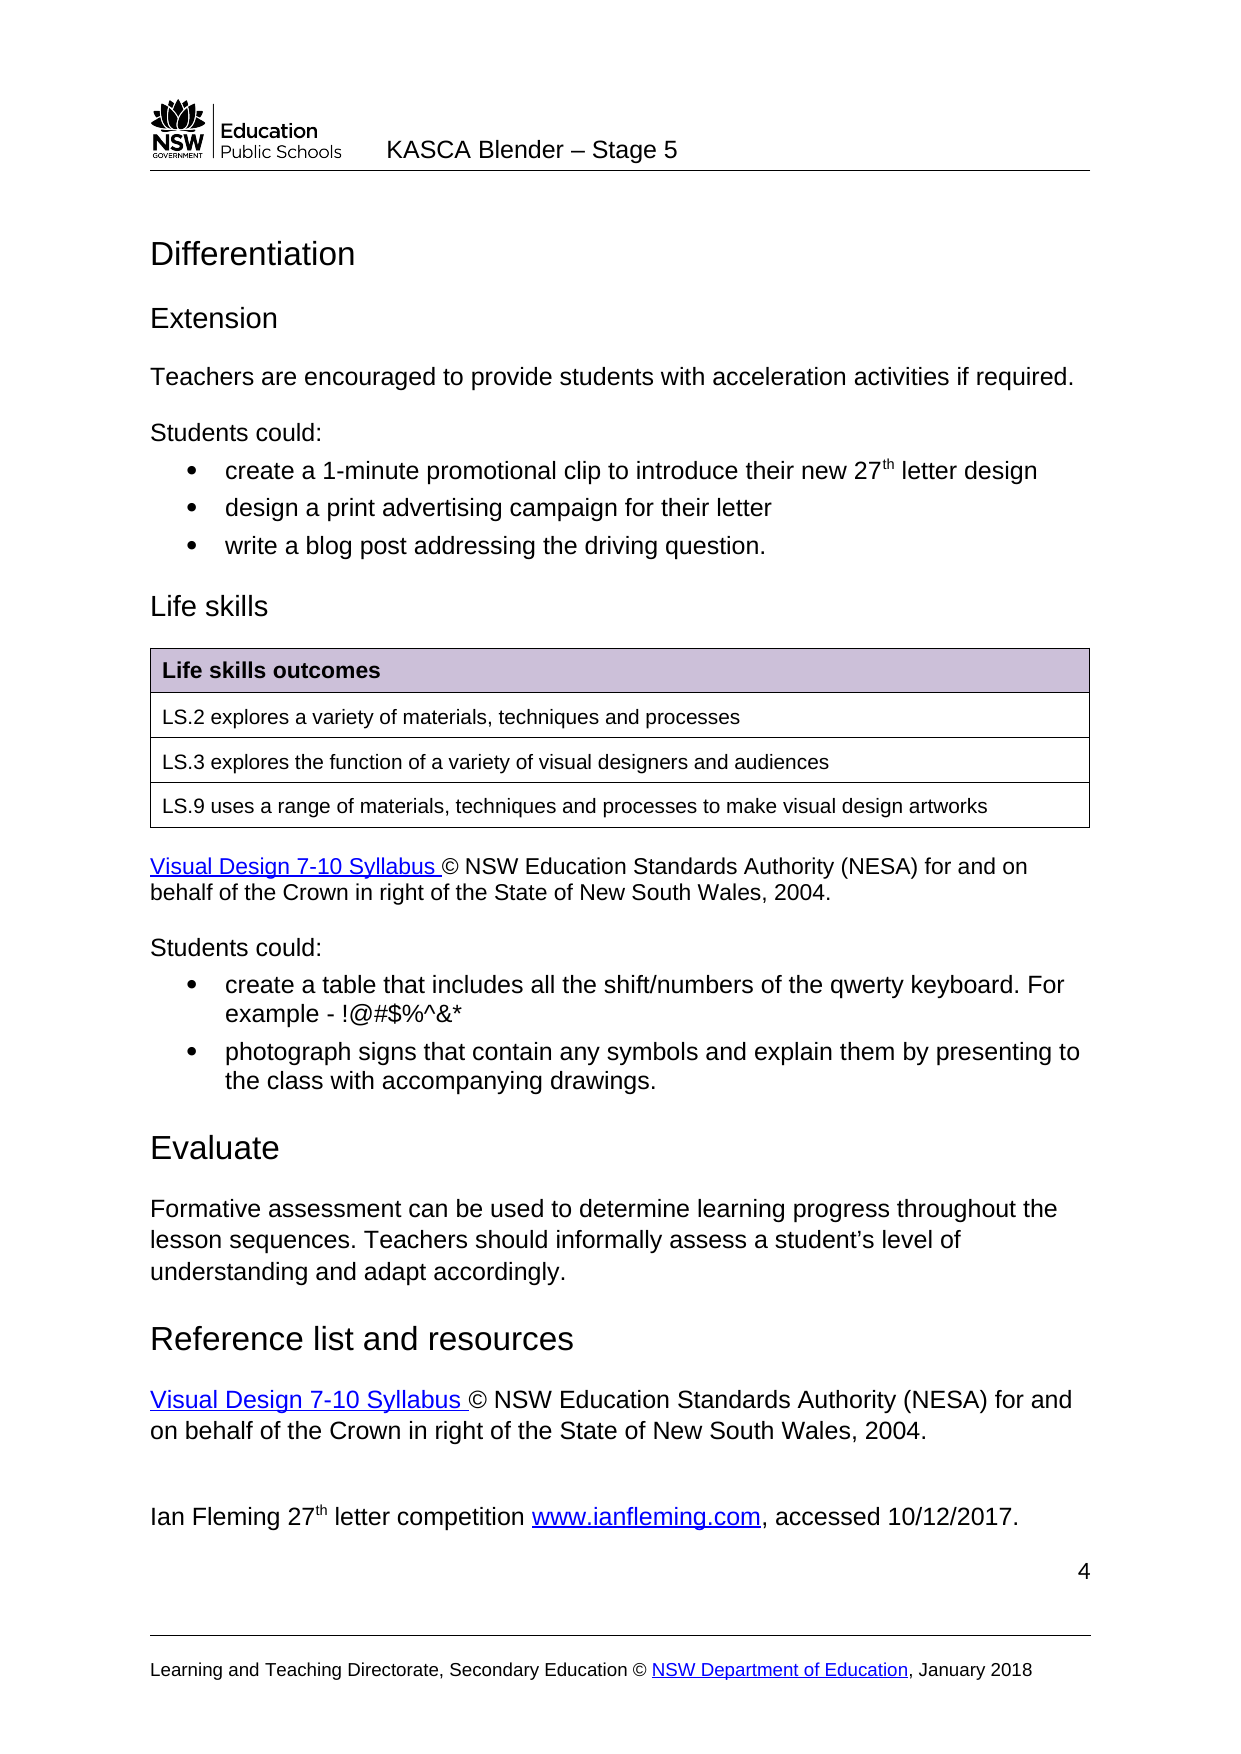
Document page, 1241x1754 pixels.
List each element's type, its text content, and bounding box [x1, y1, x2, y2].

text Students could: [150, 930, 1090, 962]
text Visual Design 7-10 Syllabus © NSW Education Standards Authority (NESA) for and on behalf of the Crown in right of the State of New South Wales, 2004. [150, 1382, 1090, 1445]
text Life skills [150, 589, 1090, 622]
list create a 1-minute promotional clip to introduce their new 27th letter design [187, 456, 1090, 485]
text Extension [150, 301, 1090, 335]
list write a blog post addressing the driving question. [187, 531, 1090, 560]
list create a table that includes all the shift/numbers of the qwerty keyboard. For example - !@#$%^&* [187, 970, 1090, 1028]
table_cell LS.9 uses a range of materials, techniques and processes to make visual design artworks [151, 783, 1089, 827]
text Evaluate [150, 1128, 1090, 1167]
text Visual Design 7-10 Syllabus © NSW Education Standards Authority (NESA) for and on behalf of the Crown in right of the State of New South Wales, 2004. [150, 853, 1031, 905]
text Ian Fleming 27th letter competition www.ianfleming.com, accessed 10/12/2017. [150, 1501, 1090, 1530]
table_cell LS.3 explores the function of a variety of visual designers and audiences [151, 738, 1089, 782]
text Teachers are encouraged to provide students with acceleration activities if required. [150, 360, 1090, 391]
picture [150, 98, 343, 159]
text Formative assessment can be used to determine learning progress throughout the lesson sequences. Teachers should informally assess a student’s level of understanding and adapt accordingly. [150, 1192, 1090, 1285]
table_header Life skills outcomes [151, 649, 1089, 692]
table_cell LS.2 explores a variety of materials, techniques and processes [151, 693, 1089, 737]
list design a print advertising campaign for their letter [187, 493, 1090, 522]
text Students could: [150, 416, 1090, 447]
list photograph signs that contain any symbols and explain them by presenting to the class with accompanying drawings. [187, 1037, 1090, 1095]
text Differentiation [150, 233, 1090, 272]
text Reference list and resources [150, 1319, 1090, 1357]
